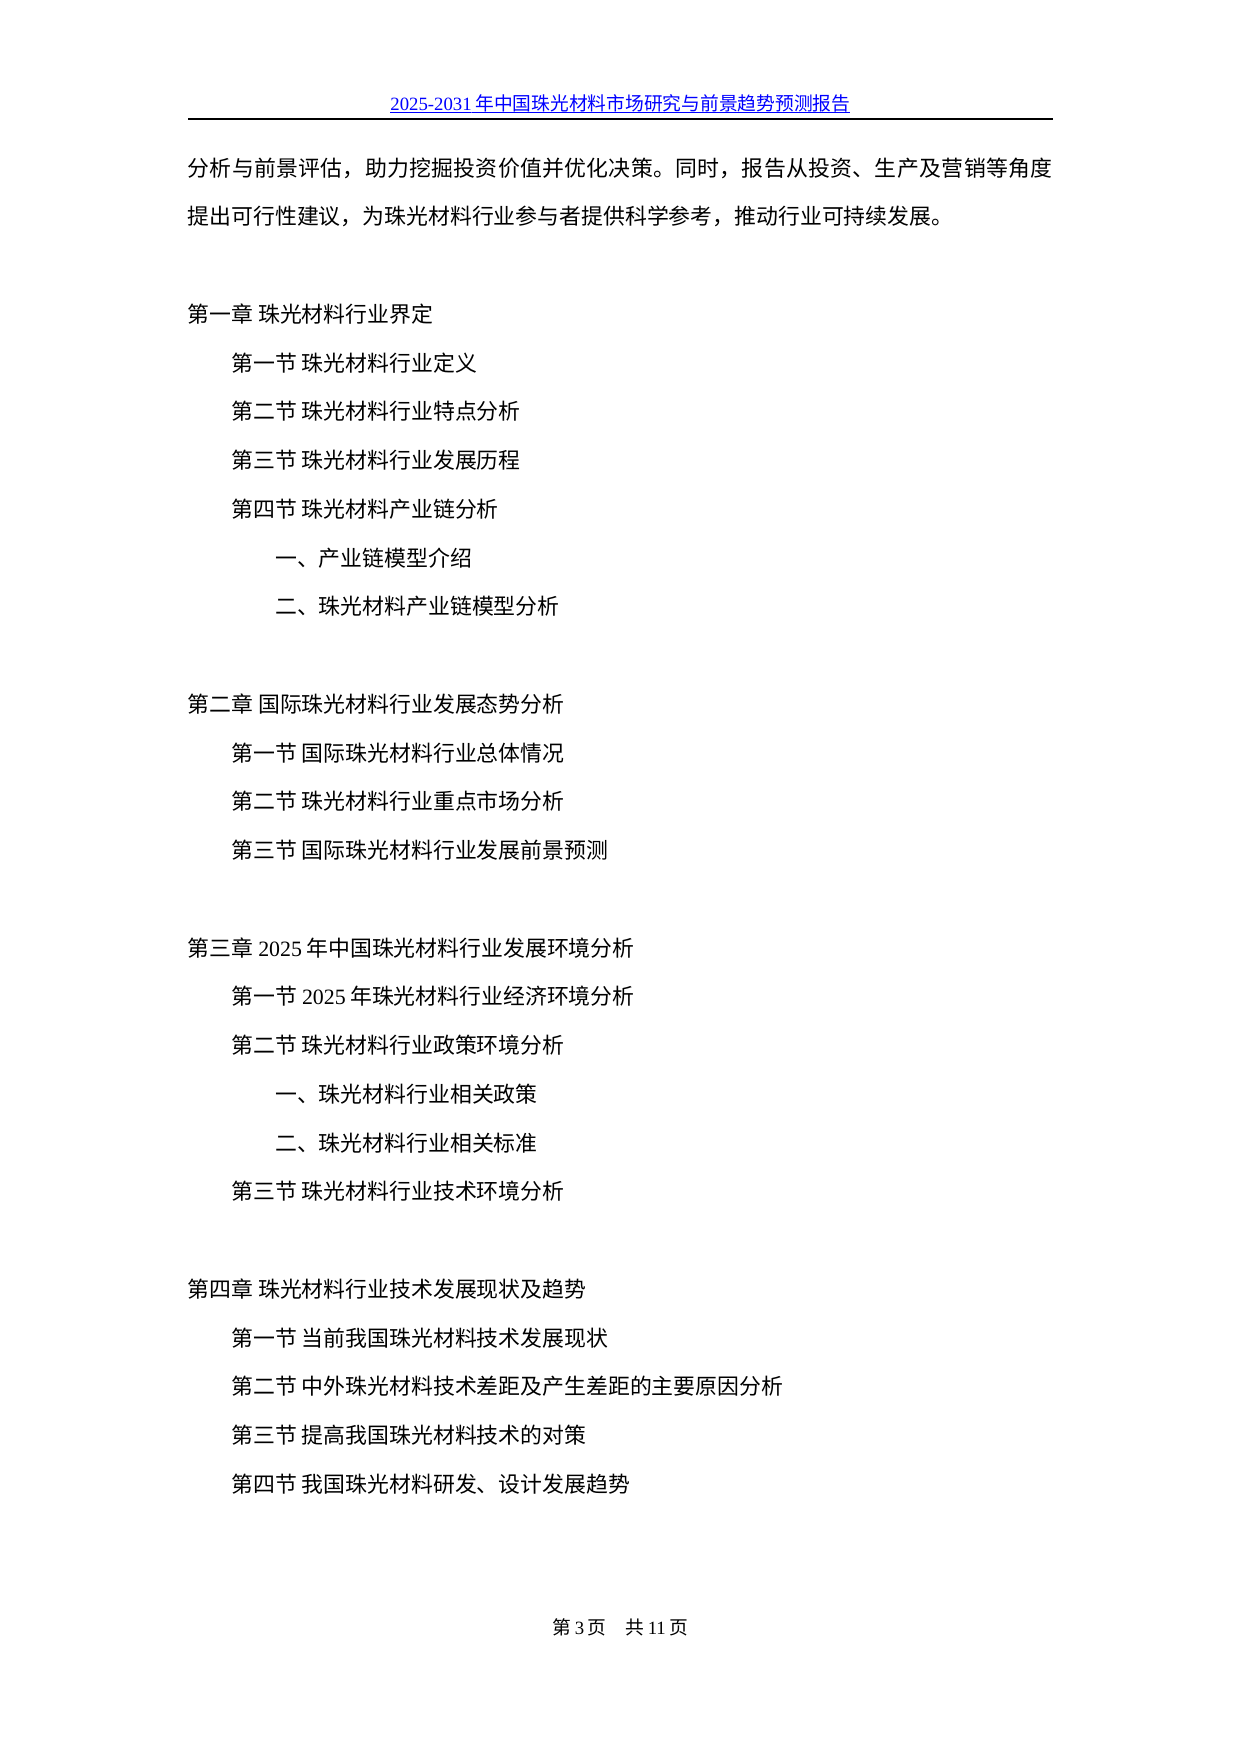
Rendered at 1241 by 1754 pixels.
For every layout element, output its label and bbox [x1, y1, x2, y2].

text [187, 150, 1053, 1499]
